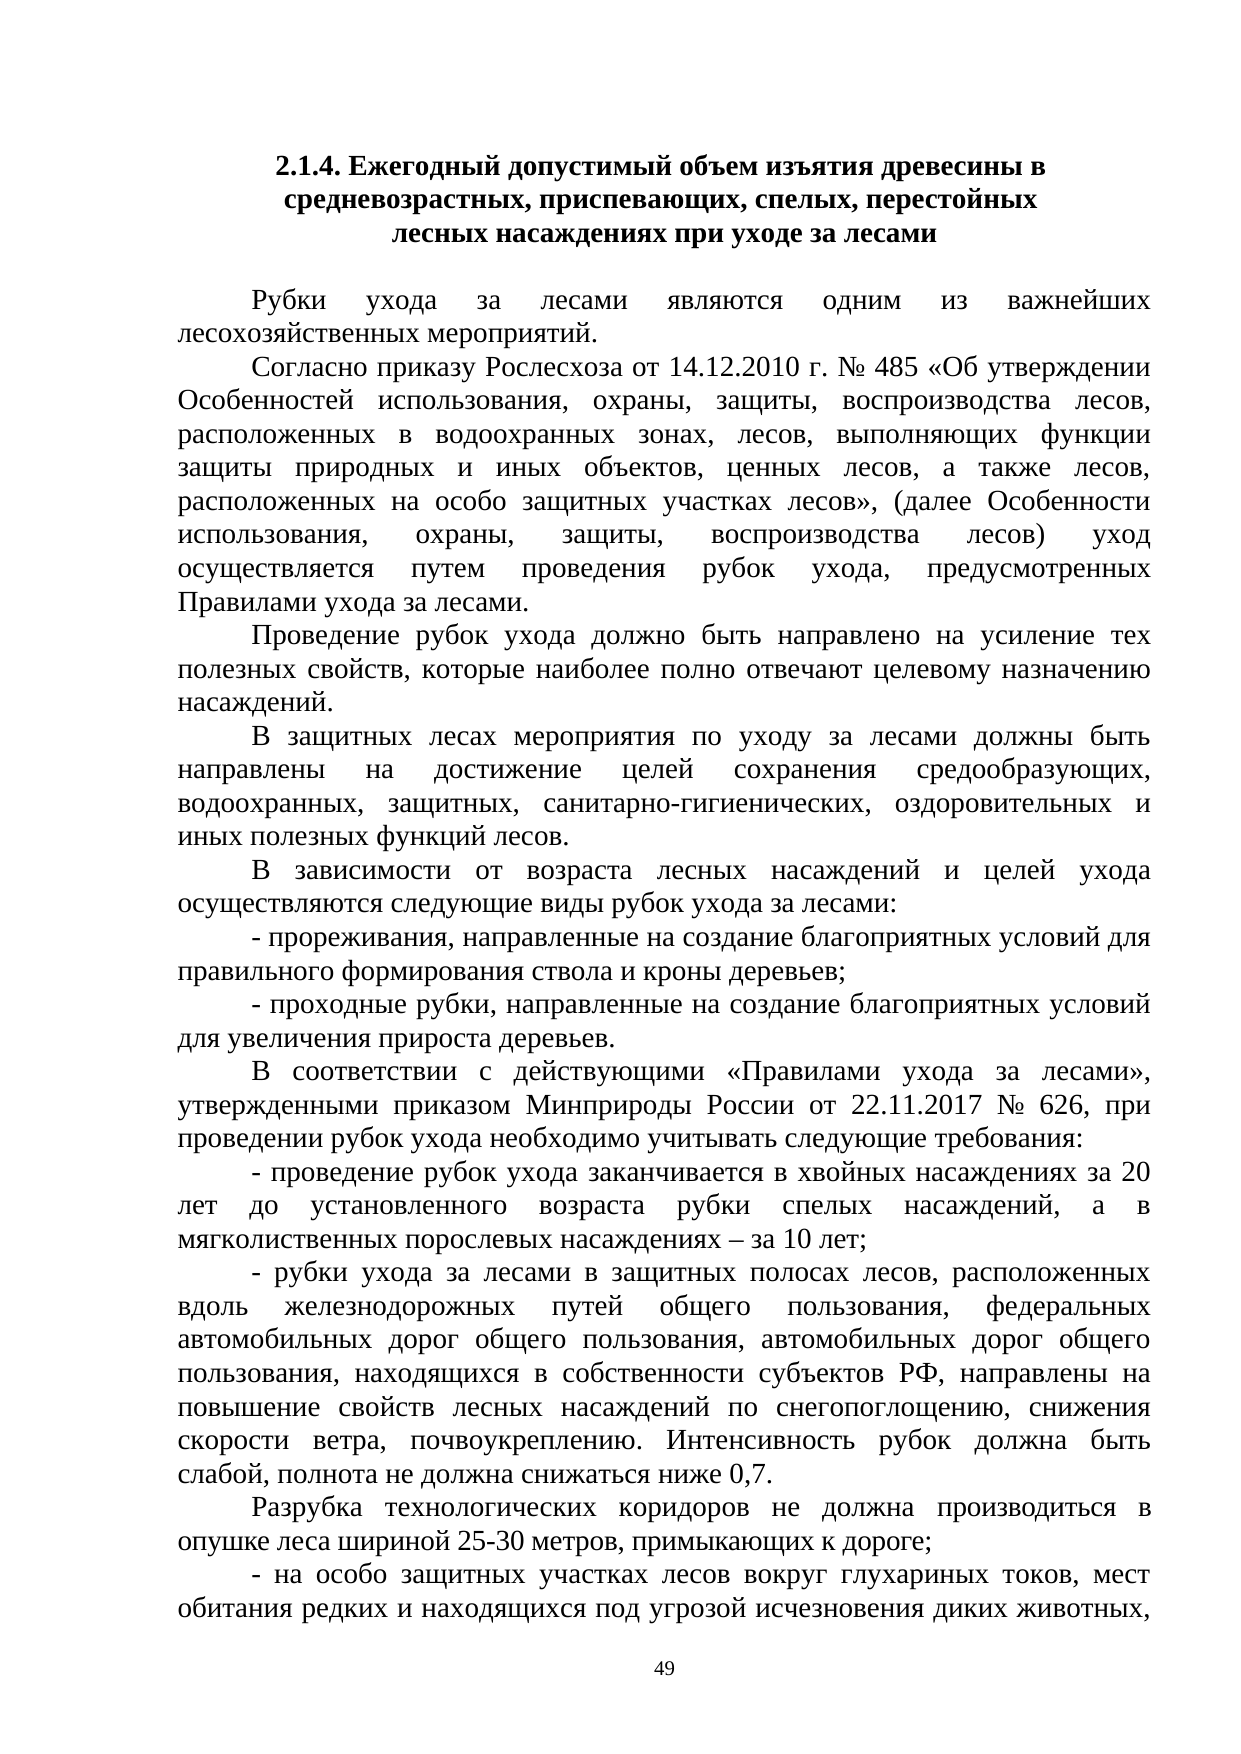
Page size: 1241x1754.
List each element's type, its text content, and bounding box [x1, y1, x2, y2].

subtitle 2.1.4. Ежегодный допустимый объем изъятия древесины в средневозрастных, приспевающих, спелых, перестойных лесных насаждениях при уходе за лесами [177, 148, 1152, 248]
text - проведение рубок ухода заканчивается в хвойных насаждениях за 20 лет до установленного возраста рубки спелых насаждений, а в мягколиственных порослевых насаждениях – за 10 лет; [177, 1154, 1152, 1254]
text - рубки ухода за лесами в защитных полосах лесов, расположенных вдоль железнодорожных путей общего пользования, федеральных автомобильных дорог общего пользования, автомобильных дорог общего пользования, находящихся в собственности субъектов РФ, направлены на повышение свойств лесных насаждений по снегопоглощению, снижения скорости ветра, почвоукреплению. Интенсивность рубок должна быть слабой, полнота не должна снижаться ниже 0,7. [177, 1254, 1152, 1489]
text Согласно приказу Рослесхоза от 14.12.2010 г. № 485 «Об утверждении Особенностей использования, охраны, защиты, воспроизводства лесов, расположенных в водоохранных зонах, лесов, выполняющих функции защиты природных и иных объектов, ценных лесов, а также лесов, расположенных на особо защитных участках лесов», (далее Особенности использования, охраны, защиты, воспроизводства лесов) уход осуществляется путем проведения рубок ухода, предусмотренных Правилами ухода за лесами. [177, 349, 1152, 617]
text Рубки ухода за лесами являются одним из важнейших лесохозяйственных мероприятий. [177, 282, 1152, 349]
text В защитных лесах мероприятия по уходу за лесами должны быть направлены на достижение целей сохранения средообразующих, водоохранных, защитных, санитарно-гигиенических, оздоровительных и иных полезных функций лесов. [177, 718, 1152, 852]
text В соответствии с действующими «Правилами ухода за лесами», утвержденными приказом Минприроды России от 22.11.2017 № 626, при проведении рубок ухода необходимо учитывать следующие требования: [177, 1053, 1152, 1154]
text - проходные рубки, направленные на создание благоприятных условий для увеличения прироста деревьев. [177, 986, 1152, 1053]
text Проведение рубок ухода должно быть направлено на усиление тех полезных свойств, которые наиболее полно отвечают целевому назначению насаждений. [177, 617, 1152, 718]
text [177, 1556, 1152, 1623]
text - прореживания, направленные на создание благоприятных условий для правильного формирования ствола и кроны деревьев; [177, 919, 1152, 986]
text Разрубка технологических коридоров не должна производиться в опушке леса шириной 25-30 метров, примыкающих к дороге; [177, 1489, 1152, 1556]
text В зависимости от возраста лесных насаждений и целей ухода осуществляются следующие виды рубок ухода за лесами: [177, 852, 1152, 919]
